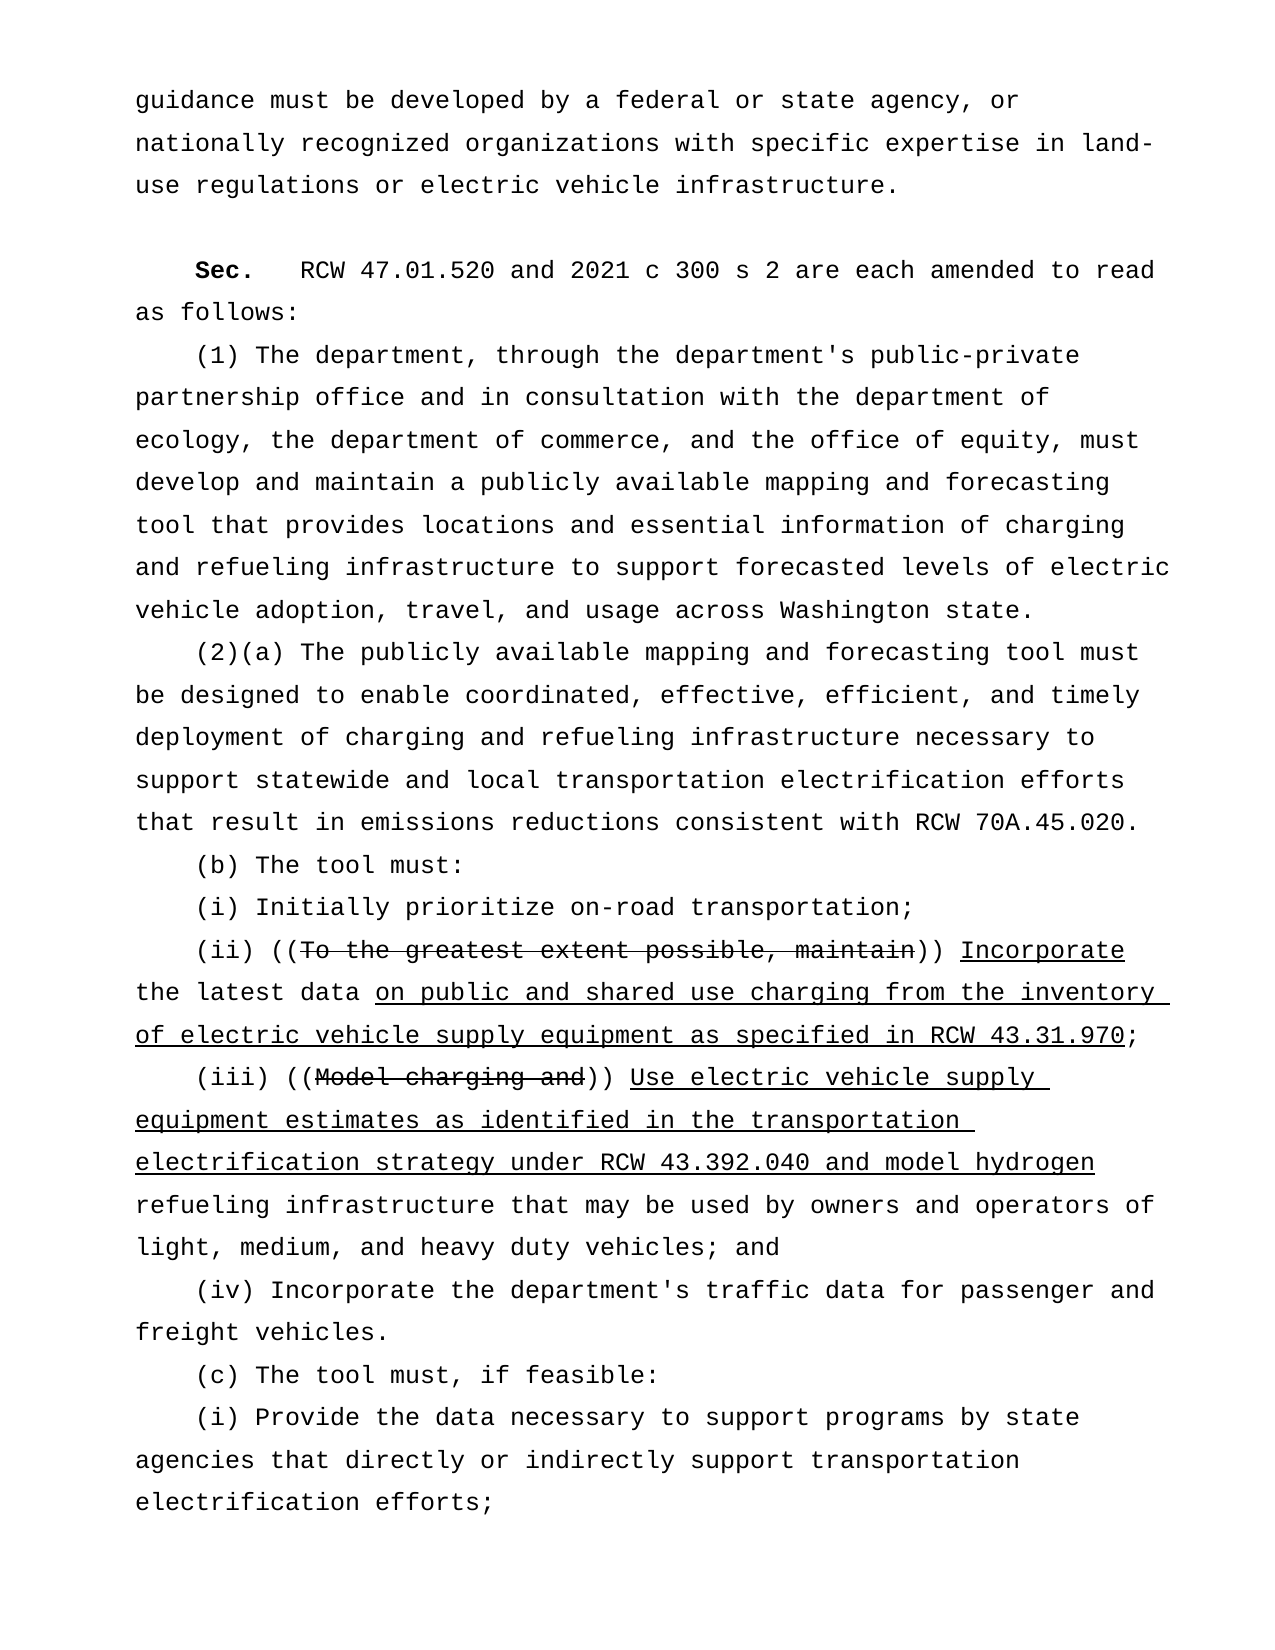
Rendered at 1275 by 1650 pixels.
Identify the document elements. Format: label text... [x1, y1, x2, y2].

text (b) The tool must: [135, 839, 1170, 882]
text (iii) ((Model charging and)) Use electric vehicle supply equipment estimates as identified in the transportation electrification strategy under RCW 43.392.040 and model hydrogen refueling infrastructure that may be used by owners and operators of light, medium, and heavy duty vehicles; and [135, 1052, 1170, 1264]
text Sec. RCW 47.01.520 and 2021 c 300 s 2 are each amended to read as follows: [135, 244, 1170, 329]
text (i) Provide the data necessary to support programs by state agencies that directly or indirectly support transportation electrification efforts; [135, 1392, 1170, 1519]
text (1) The department, through the department's public-private partnership office and in consultation with the department of ecology, the department of commerce, and the office of equity, must develop and maintain a publicly available mapping and forecasting tool that provides locations and essential information of charging and refueling infrastructure to support forecasted levels of electric vehicle adoption, travel, and usage across Washington state. [135, 329, 1170, 627]
text (2)(a) The publicly available mapping and forecasting tool must be designed to enable coordinated, effective, efficient, and timely deployment of charging and refueling infrastructure necessary to support statewide and local transportation electrification efforts that result in emissions reductions consistent with RCW 70A.45.020. [135, 627, 1170, 839]
text (ii) ((To the greatest extent possible, maintain)) Incorporate the latest data on public and shared use charging from the inventory of electric vehicle supply equipment as specified in RCW 43.31.970; [135, 924, 1170, 1052]
text (c) The tool must, if feasible: [135, 1349, 1170, 1392]
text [135, 75, 1170, 202]
text (i) Initially prioritize on-road transportation; [135, 882, 1170, 924]
text (iv) Incorporate the department's traffic data for passenger and freight vehicles. [135, 1264, 1170, 1349]
